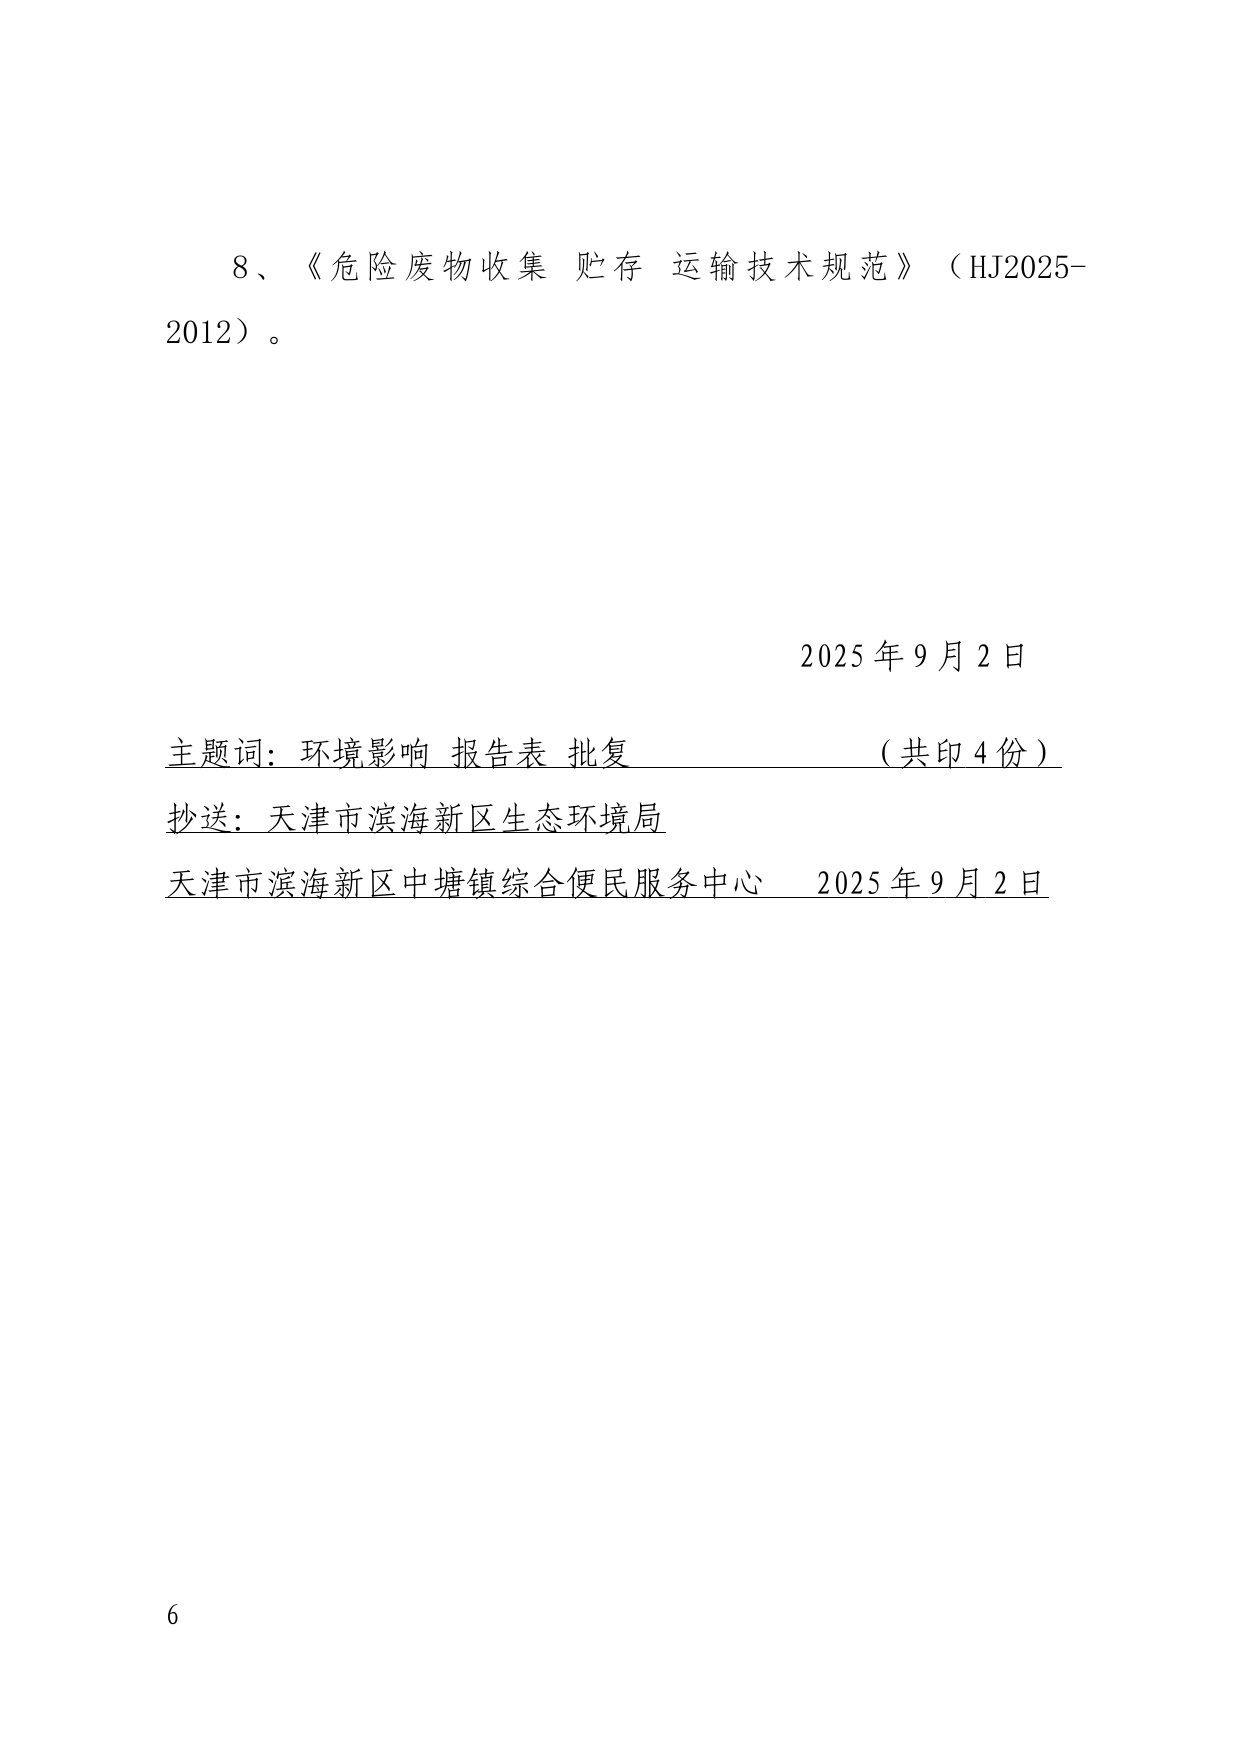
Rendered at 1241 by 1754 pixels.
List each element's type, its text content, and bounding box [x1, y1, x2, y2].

text 主题词：环境影响 报告表 批复 （共印4份） [165, 719, 1087, 784]
text 2025年9月2日 [165, 621, 1087, 686]
text 抄送：天津市滨海新区生态环境局 [165, 784, 1087, 849]
text 8、《危险废物收集 贮存 运输技术规范》（HJ2025-2012）。 [165, 231, 1087, 361]
text 天津市滨海新区中塘镇综合便民服务中心 2025年9月2日 [165, 849, 1087, 914]
